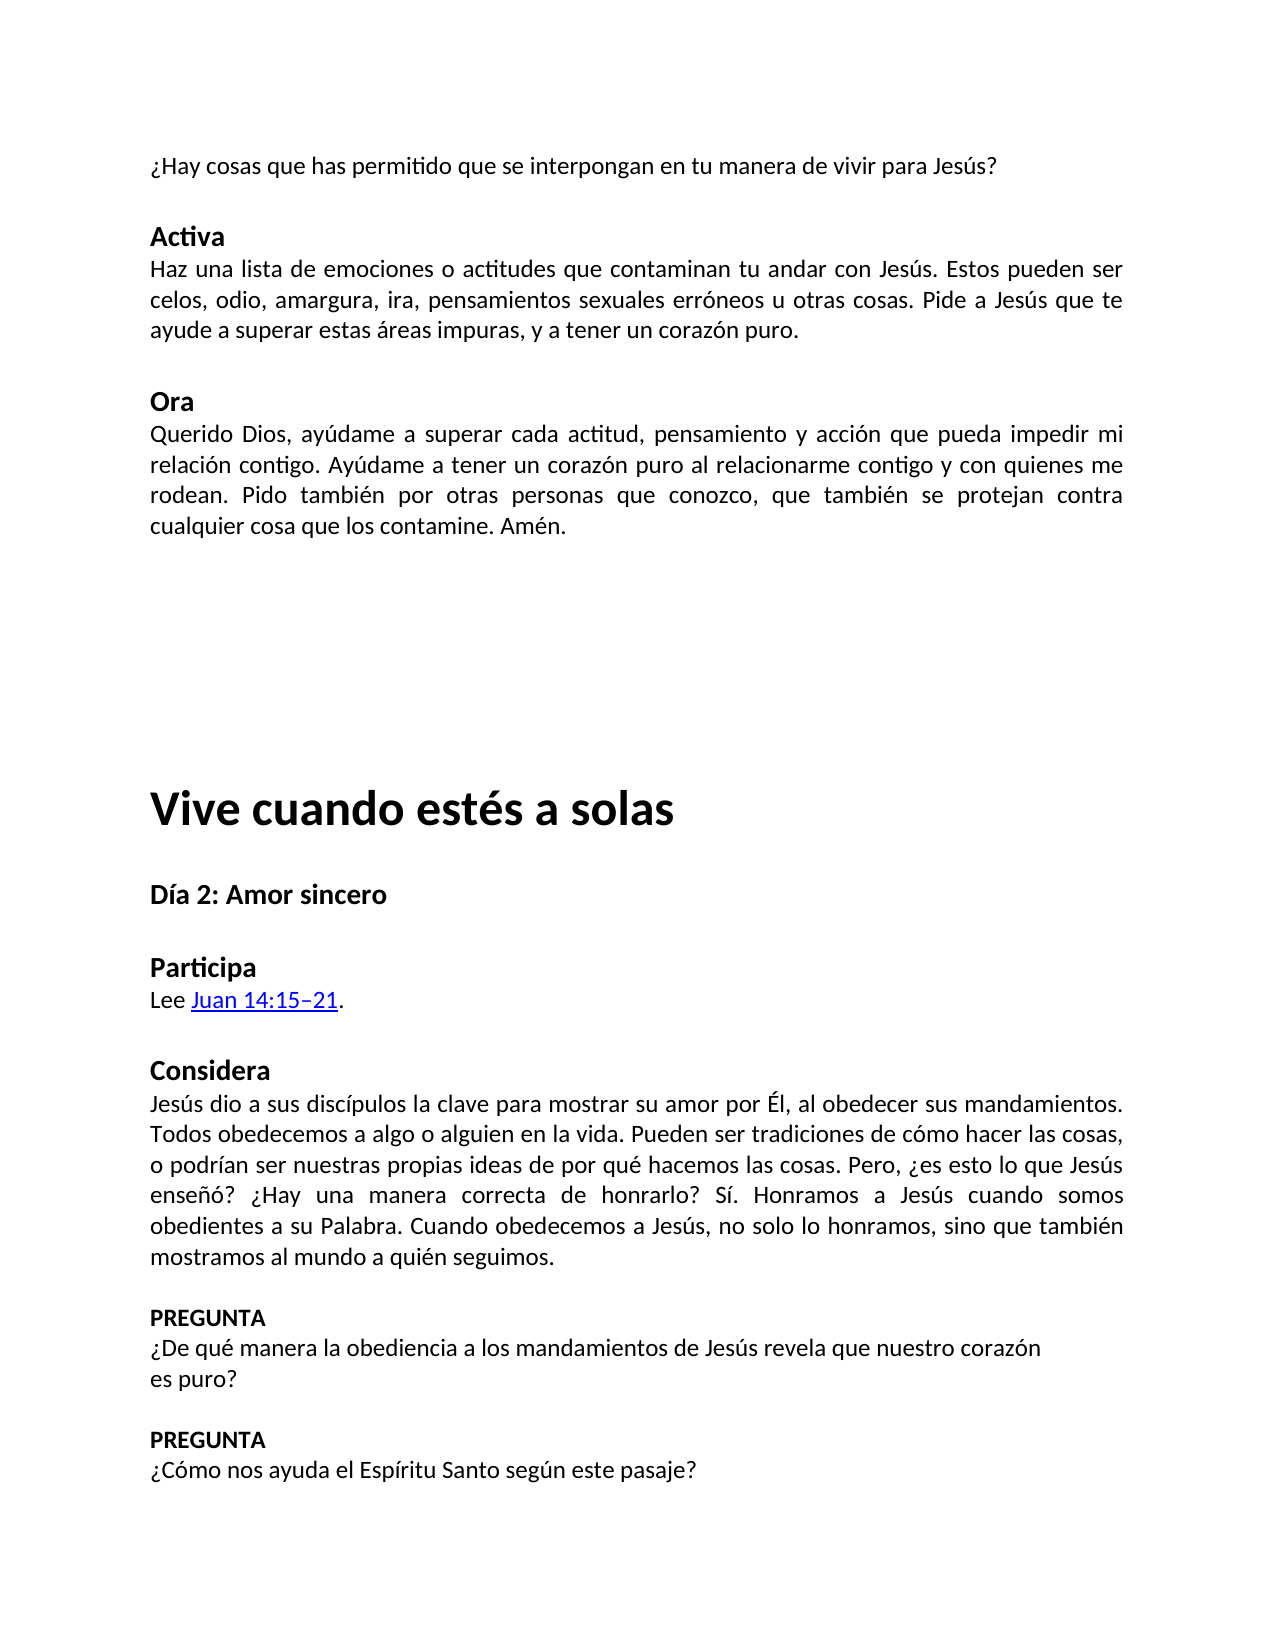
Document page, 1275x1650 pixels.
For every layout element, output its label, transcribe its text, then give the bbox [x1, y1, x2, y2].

text Participa [150, 949, 1125, 984]
text Activa [150, 218, 1125, 254]
text Ora [150, 383, 1125, 418]
text Vive cuando estés a solas [150, 777, 1125, 838]
text Jesús dio a sus discípulos la clave para mostrar su amor por Él, al obedecer sus mandamientos. Todos obedecemos a algo o alguien en la vida. Pueden ser tradiciones de cómo hacer las cosas, o podrían ser nuestras propias ideas de por qué hacemos las cosas. Pero, ¿es esto lo que Jesús enseñó? ¿Hay una manera correcta de honrarlo? Sí. Honramos a Jesús cuando somos obedientes a su Palabra. Cuando obedecemos a Jesús, no solo lo honramos, sino que también mostramos al mundo a quién seguimos. [150, 1088, 1125, 1271]
table_header PREGUNTA ¿Cómo nos ayuda el Espíritu Santo según este pasaje? [150, 1424, 1050, 1485]
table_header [150, 150, 1050, 181]
text Lee Juan 14:15–21. [150, 984, 1125, 1015]
text Día 2: Amor sincero [150, 876, 1125, 911]
text Considera [150, 1052, 1125, 1088]
text Querido Dios, ayúdame a superar cada actitud, pensamiento y acción que pueda impedir mi relación contigo. Ayúdame a tener un corazón puro al relacionarme contigo y con quienes me rodean. Pido también por otras personas que conozco, que también se protejan contra cualquier cosa que los contamine. Amén. [150, 418, 1125, 540]
text Haz una lista de emociones o actitudes que contaminan tu andar con Jesús. Estos pueden ser celos, odio, amargura, ira, pensamientos sexuales erróneos u otras cosas. Pide a Jesús que te ayude a superar estas áreas impuras, y a tener un corazón puro. [150, 254, 1125, 345]
table_header PREGUNTA ¿De qué manera la obediencia a los mandamientos de Jesús revela que nuestro corazón es puro? [150, 1271, 1050, 1393]
